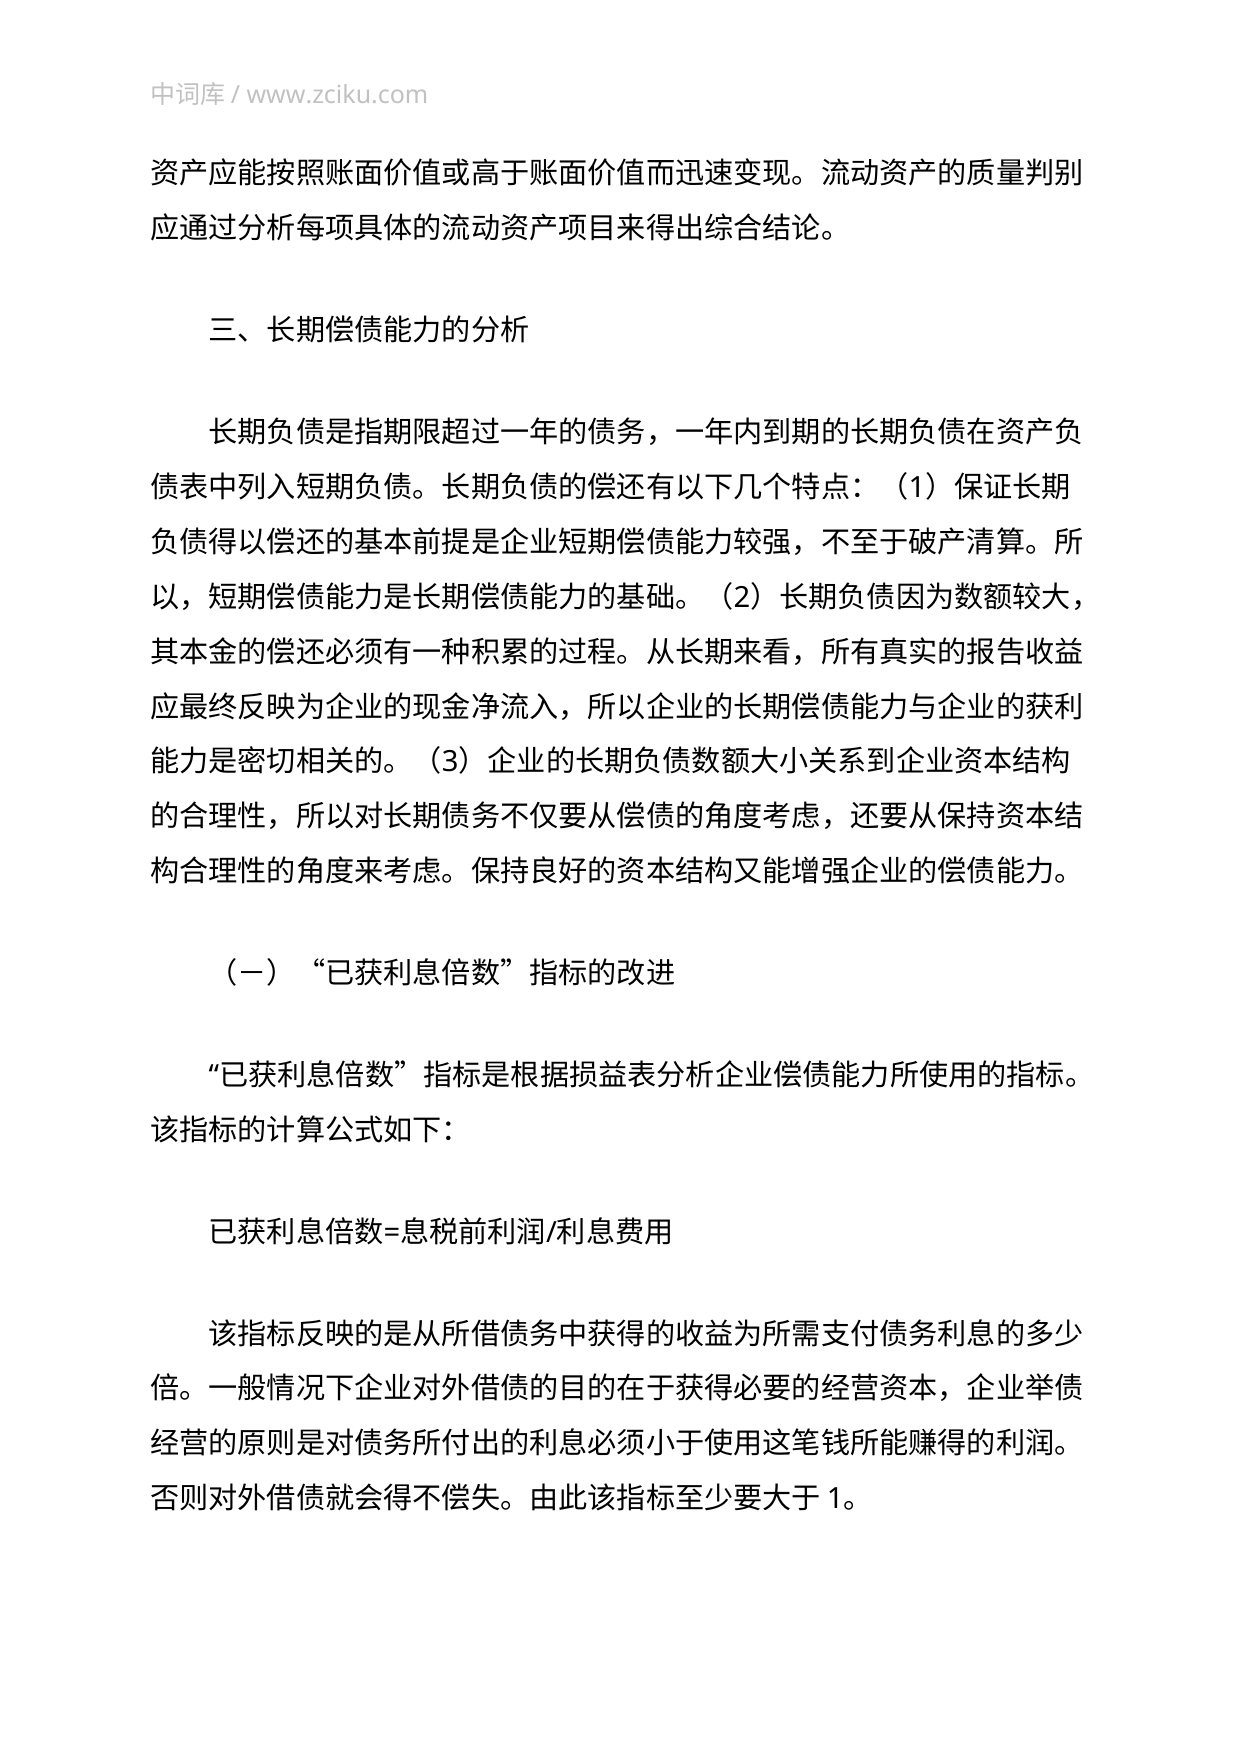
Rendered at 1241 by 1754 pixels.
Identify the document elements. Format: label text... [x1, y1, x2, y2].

text “已获利息倍数”指标是根据损益表分析企业偿债能力所使用的指标。该指标的计算公式如下： [150, 1051, 1090, 1149]
text 已获利息倍数=息税前利润/利息费用 [150, 1208, 1090, 1251]
text 该指标反映的是从所借债务中获得的收益为所需支付债务利息的多少倍。一般情况下企业对外借债的目的在于获得必要的经营资本，企业举债经营的原则是对债务所付出的利息必须小于使用这笔钱所能赚得的利润。否则对外借债就会得不偿失。由此该指标至少要大于1。 [150, 1310, 1090, 1517]
text 长期负债是指期限超过一年的债务，一年内到期的长期负债在资产负债表中列入短期负债。长期负债的偿还有以下几个特点：（1）保证长期负债得以偿还的基本前提是企业短期偿债能力较强，不至于破产清算。所以，短期偿债能力是长期偿债能力的基础。（2）长期负债因为数额较大，其本金的偿还必须有一种积累的过程。从长期来看，所有真实的报告收益应最终反映为企业的现金净流入，所以企业的长期偿债能力与企业的获利能力是密切相关的。（3）企业的长期负债数额大小关系到企业资本结构的合理性，所以对长期债务不仅要从偿债的角度考虑，还要从保持资本结构合理性的角度来考虑。保持良好的资本结构又能增强企业的偿债能力。 [150, 408, 1090, 890]
text 三、长期偿债能力的分析 [150, 307, 1090, 349]
text （－）“已获利息倍数”指标的改进 [150, 950, 1090, 992]
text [150, 150, 1090, 247]
